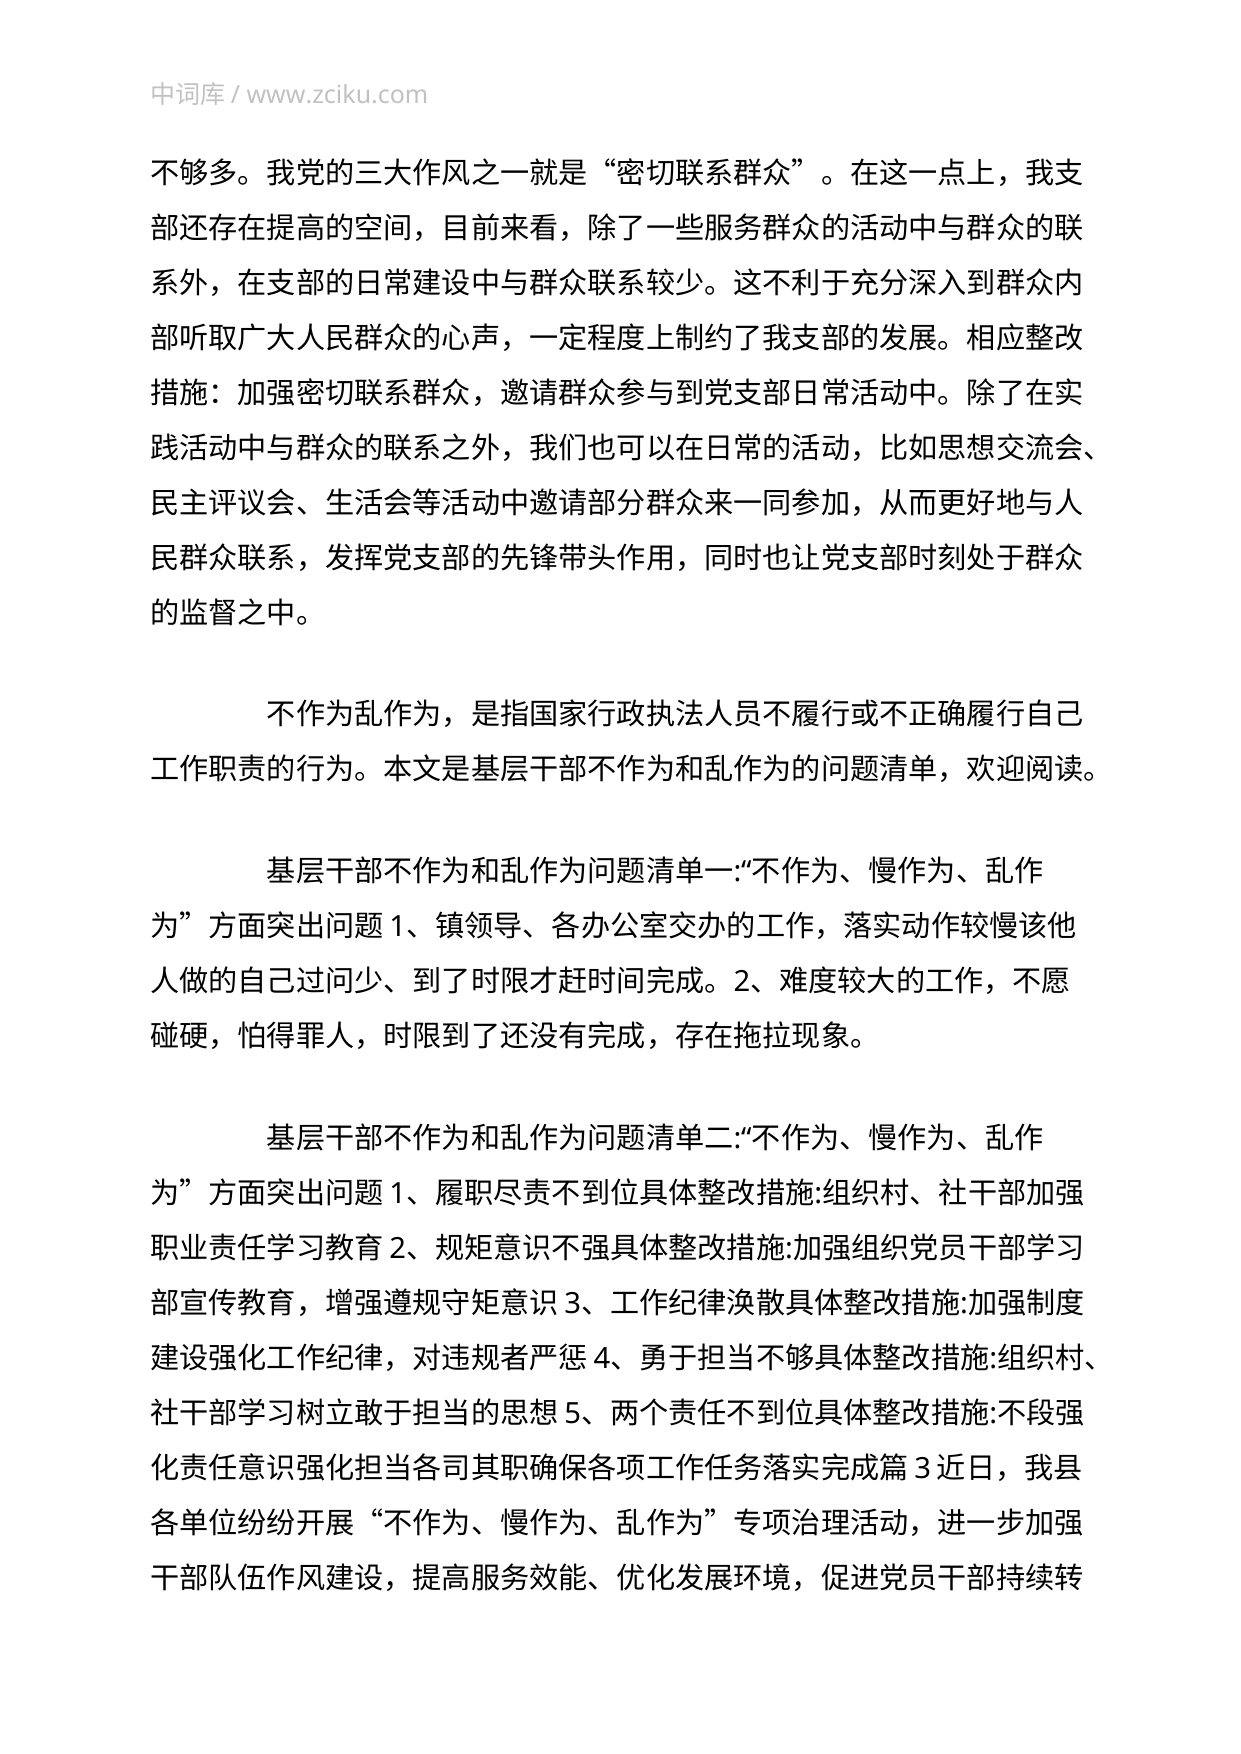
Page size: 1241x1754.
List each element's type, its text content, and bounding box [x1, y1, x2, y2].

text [150, 1114, 1090, 1597]
text 基层干部不作为和乱作为问题清单一:“不作为、慢作为、乱作为”方面突出问题1、镇领导、各办公室交办的工作，落实动作较慢该他人做的自己过问少、到了时限才赶时间完成。2、难度较大的工作，不愿碰硬，怕得罪人，时限到了还没有完成，存在拖拉现象。 [150, 848, 1090, 1055]
text 不作为乱作为，是指国家行政执法人员不履行或不正确履行自己工作职责的行为。本文是基层干部不作为和乱作为的问题清单，欢迎阅读。 [150, 691, 1090, 788]
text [150, 150, 1090, 631]
